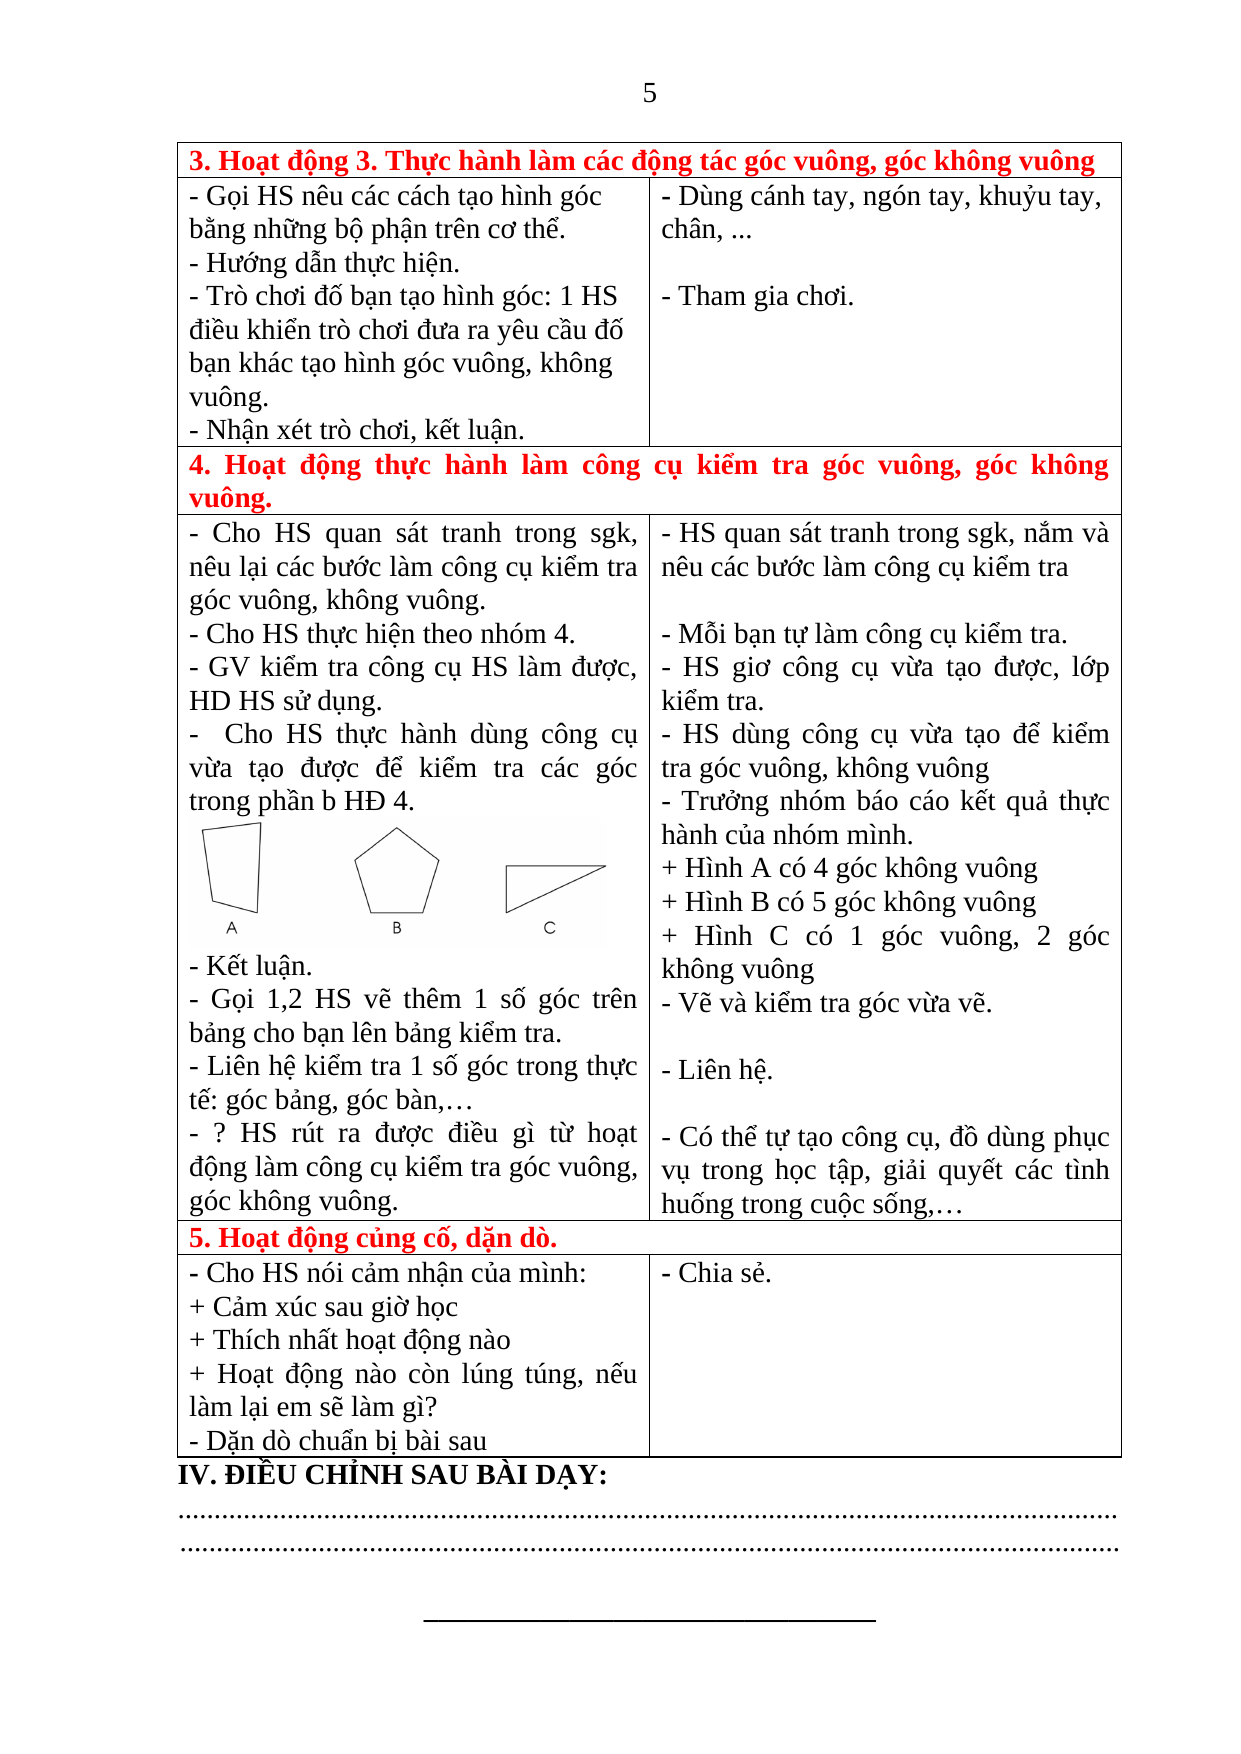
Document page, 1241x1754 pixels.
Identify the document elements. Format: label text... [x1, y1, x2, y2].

picture [188, 817, 608, 948]
table_cell 3. Hoạt động 3. Thực hành làm các động tác góc vuông, góc không vuông [178, 143, 1121, 177]
table_cell - Cho HS nói cảm nhận của mình: + Cảm xúc sau giờ học + Thích nhất hoạt động nào + Hoạt động nào còn lúng túng, nếu làm lại em sẽ làm gì? - Dặn dò chuẩn bị bài sau [178, 1255, 649, 1456]
text ................................................................................................................................. [177, 1491, 1122, 1524]
text _______________________________ [177, 1558, 1122, 1625]
text ................................................................................................................................. [177, 1524, 1122, 1558]
text IV. ĐIỀU CHỈNH SAU BÀI DẠY: [177, 1458, 1122, 1491]
table_cell 5. Hoạt động củng cố, dặn dò. [178, 1221, 1121, 1254]
table_cell - Dùng cánh tay, ngón tay, khuỷu tay, chân, ... - Tham gia chơi. [650, 178, 1121, 446]
table_cell - Gọi HS nêu các cách tạo hình góc bằng những bộ phận trên cơ thể. - Hướng dẫn thực hiện. - Trò chơi đố bạn tạo hình góc: 1 HS điều khiển trò chơi đưa ra yêu cầu đố bạn khác tạo hình góc vuông, không vuông. - Nhận xét trò chơi, kết luận. [178, 178, 649, 446]
table_cell 4. Hoạt động thực hành làm công cụ kiểm tra góc vuông, góc không vuông. [178, 447, 1121, 514]
table_cell - Chia sẻ. [650, 1255, 1121, 1456]
table_cell - Cho HS quan sát tranh trong sgk, nêu lại các bước làm công cụ kiểm tra góc vuông, không vuông. - Cho HS thực hiện theo nhóm 4. - GV kiểm tra công cụ HS làm được, HD HS sử dụng. - Cho HS thực hành dùng công cụ vừa tạo được để kiểm tra các góc trong phần b HĐ 4. - Kết luận. - Gọi 1,2 HS vẽ thêm 1 số góc trên bảng cho bạn lên bảng kiểm tra. - Liên hệ kiểm tra 1 số góc trong thực tế: góc bảng, góc bàn,… - ? HS rút ra được điều gì từ hoạt động làm công cụ kiểm tra góc vuông, góc không vuông. [178, 515, 649, 1219]
table_cell - HS quan sát tranh trong sgk, nắm và nêu các bước làm công cụ kiểm tra - Mỗi bạn tự làm công cụ kiểm tra. - HS giơ công cụ vừa tạo được, lớp kiểm tra. - HS dùng công cụ vừa tạo để kiểm tra góc vuông, không vuông - Trưởng nhóm báo cáo kết quả thực hành của nhóm mình. + Hình A có 4 góc không vuông + Hình B có 5 góc không vuông + Hình C có 1 góc vuông, 2 góc không vuông - Vẽ và kiểm tra góc vừa vẽ. - Liên hệ. - Có thể tự tạo công cụ, đồ dùng phục vụ trong học tập, giải quyết các tình huống trong cuộc sống,… [650, 515, 1121, 1219]
